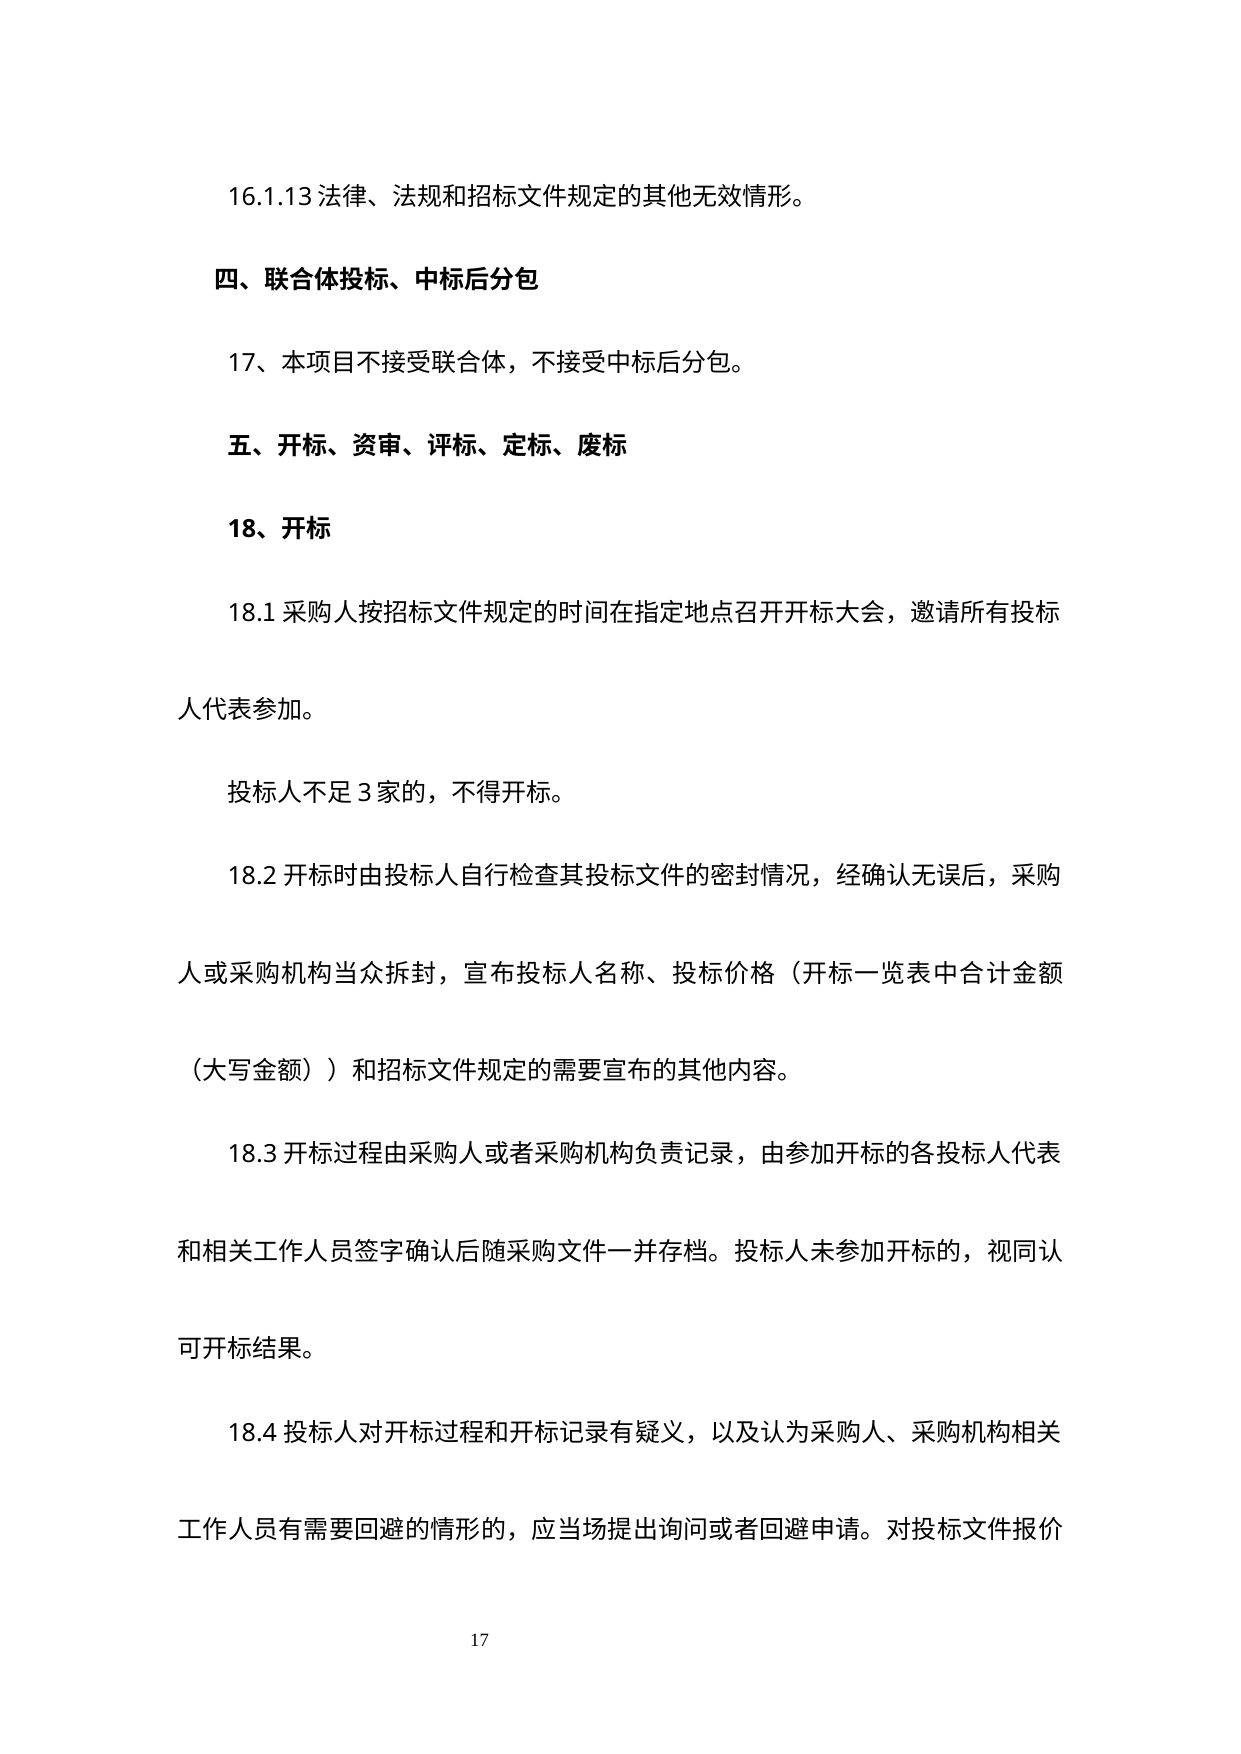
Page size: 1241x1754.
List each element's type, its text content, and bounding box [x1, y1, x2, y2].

text 18、开标 [177, 494, 1063, 559]
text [177, 1398, 1063, 1560]
text 16.1.13法律、法规和招标文件规定的其他无效情形。 [177, 162, 1063, 227]
list 联合体投标、中标后分包 [177, 245, 1063, 310]
text 18.1 采购人按招标文件规定的时间在指定地点召开开标大会，邀请所有投标人代表参加。 [177, 578, 1063, 740]
text 18.3 开标过程由采购人或者采购机构负责记录，由参加开标的各投标人代表和相关工作人员签字确认后随采购文件一并存档。投标人未参加开标的，视同认可开标结果。 [177, 1119, 1063, 1379]
list 本项目不接受联合体，不接受中标后分包。 [177, 328, 1063, 393]
text 18.2 开标时由投标人自行检查其投标文件的密封情况，经确认无误后，采购人或采购机构当众拆封，宣布投标人名称、投标价格（开标一览表中合计金额（大写金额））和招标文件规定的需要宣布的其他内容。 [177, 841, 1063, 1101]
text 投标人不足3家的，不得开标。 [177, 758, 1063, 823]
text 五、开标、资审、评标、定标、废标 [177, 411, 1063, 476]
